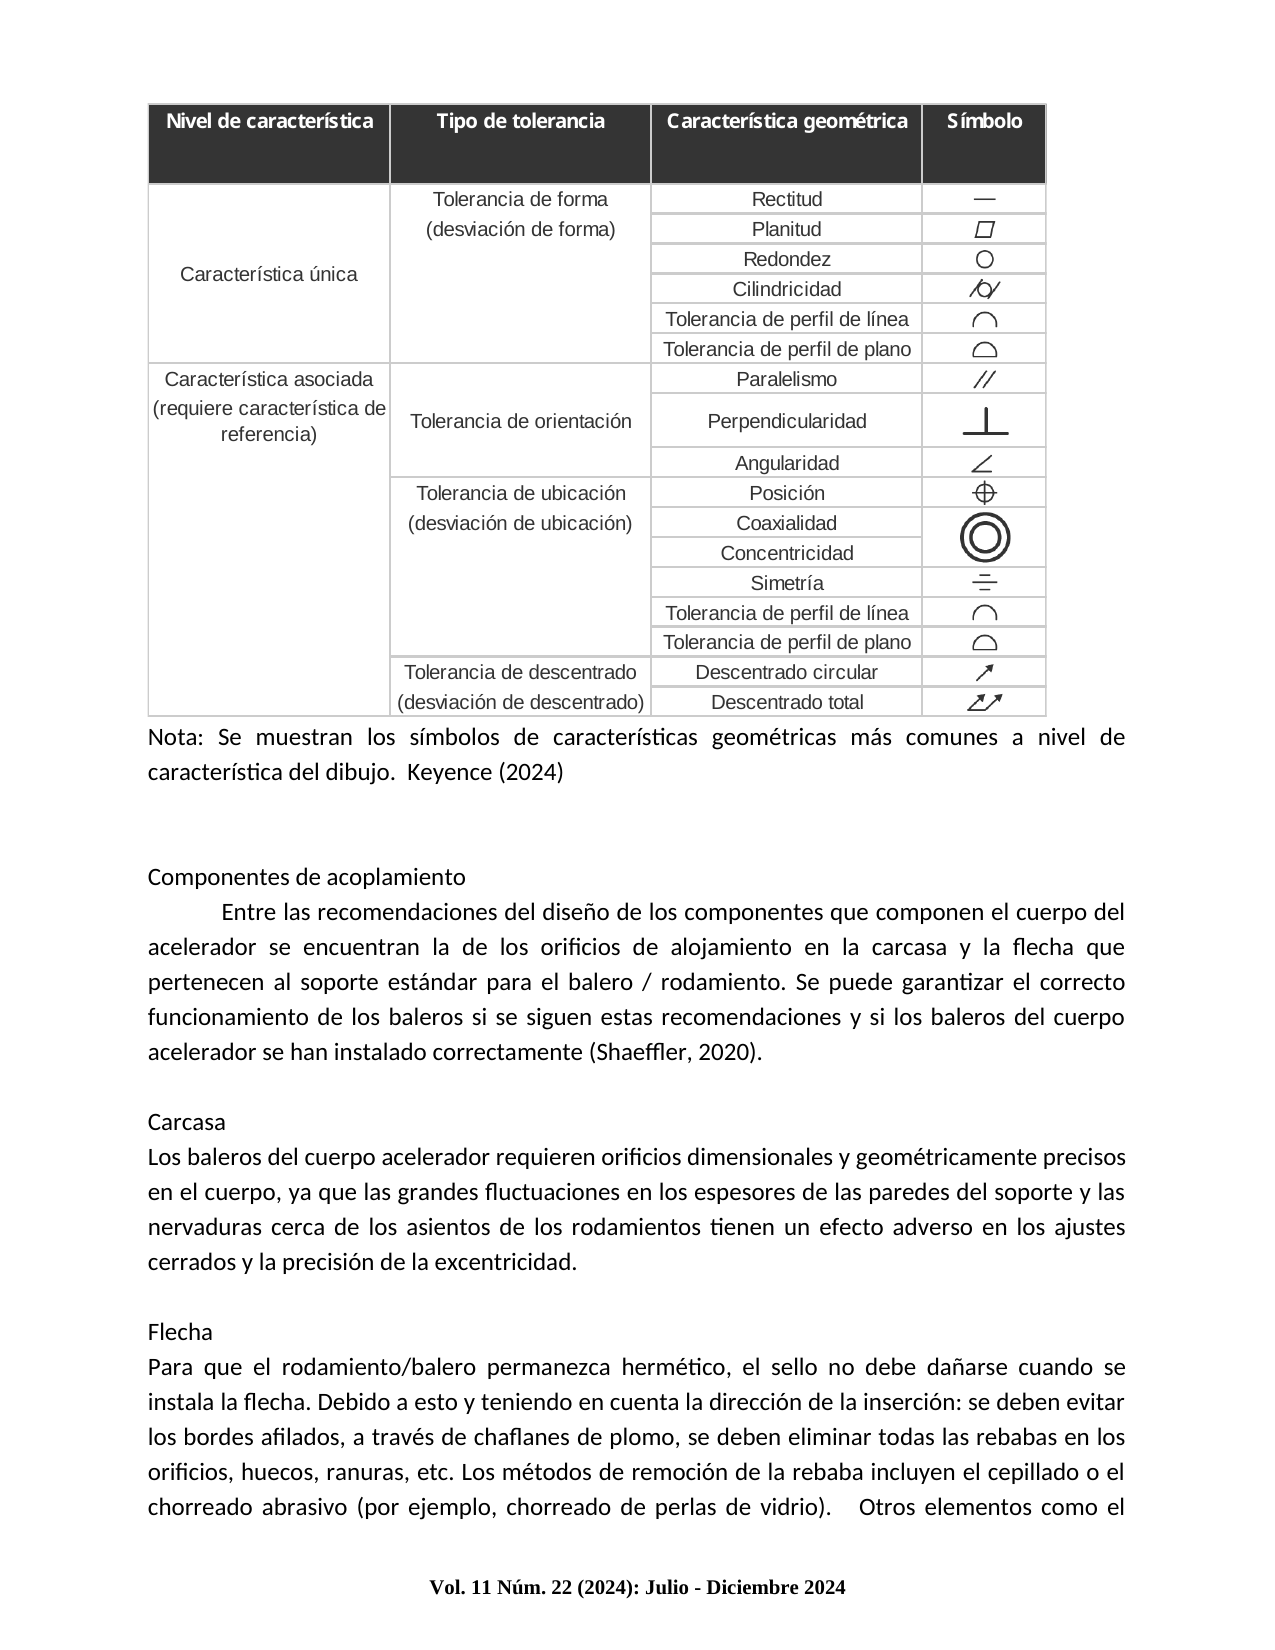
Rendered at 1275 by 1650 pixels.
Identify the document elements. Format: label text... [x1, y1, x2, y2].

text Carcasa [148, 1106, 1127, 1137]
text Componentes de acoplamiento [148, 861, 1127, 892]
text Flecha [148, 1316, 1127, 1347]
text Nota: Se muestran los símbolos de características geométricas más comunes a nivel de característica del dibujo. Keyence (2024) [148, 721, 1127, 787]
text Los baleros del cuerpo acelerador requieren orificios dimensionales y geométricamente precisos en el cuerpo, ya que las grandes fluctuaciones en los espesores de las paredes del soporte y las nervaduras cerca de los asientos de los rodamientos tienen un efecto adverso en los ajustes cerrados y la precisión de la excentricidad. [148, 1141, 1127, 1277]
text Entre las recomendaciones del diseño de los componentes que componen el cuerpo del acelerador se encuentran la de los orificios de alojamiento en la carcasa y la flecha que pertenecen al soporte estándar para el balero / rodamiento. Se puede garantizar el correcto funcionamiento de los baleros si se siguen estas recomendaciones y si los baleros del cuerpo acelerador se han instalado correctamente (Shaeffler, 2020). [148, 896, 1127, 1067]
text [148, 1351, 1127, 1522]
